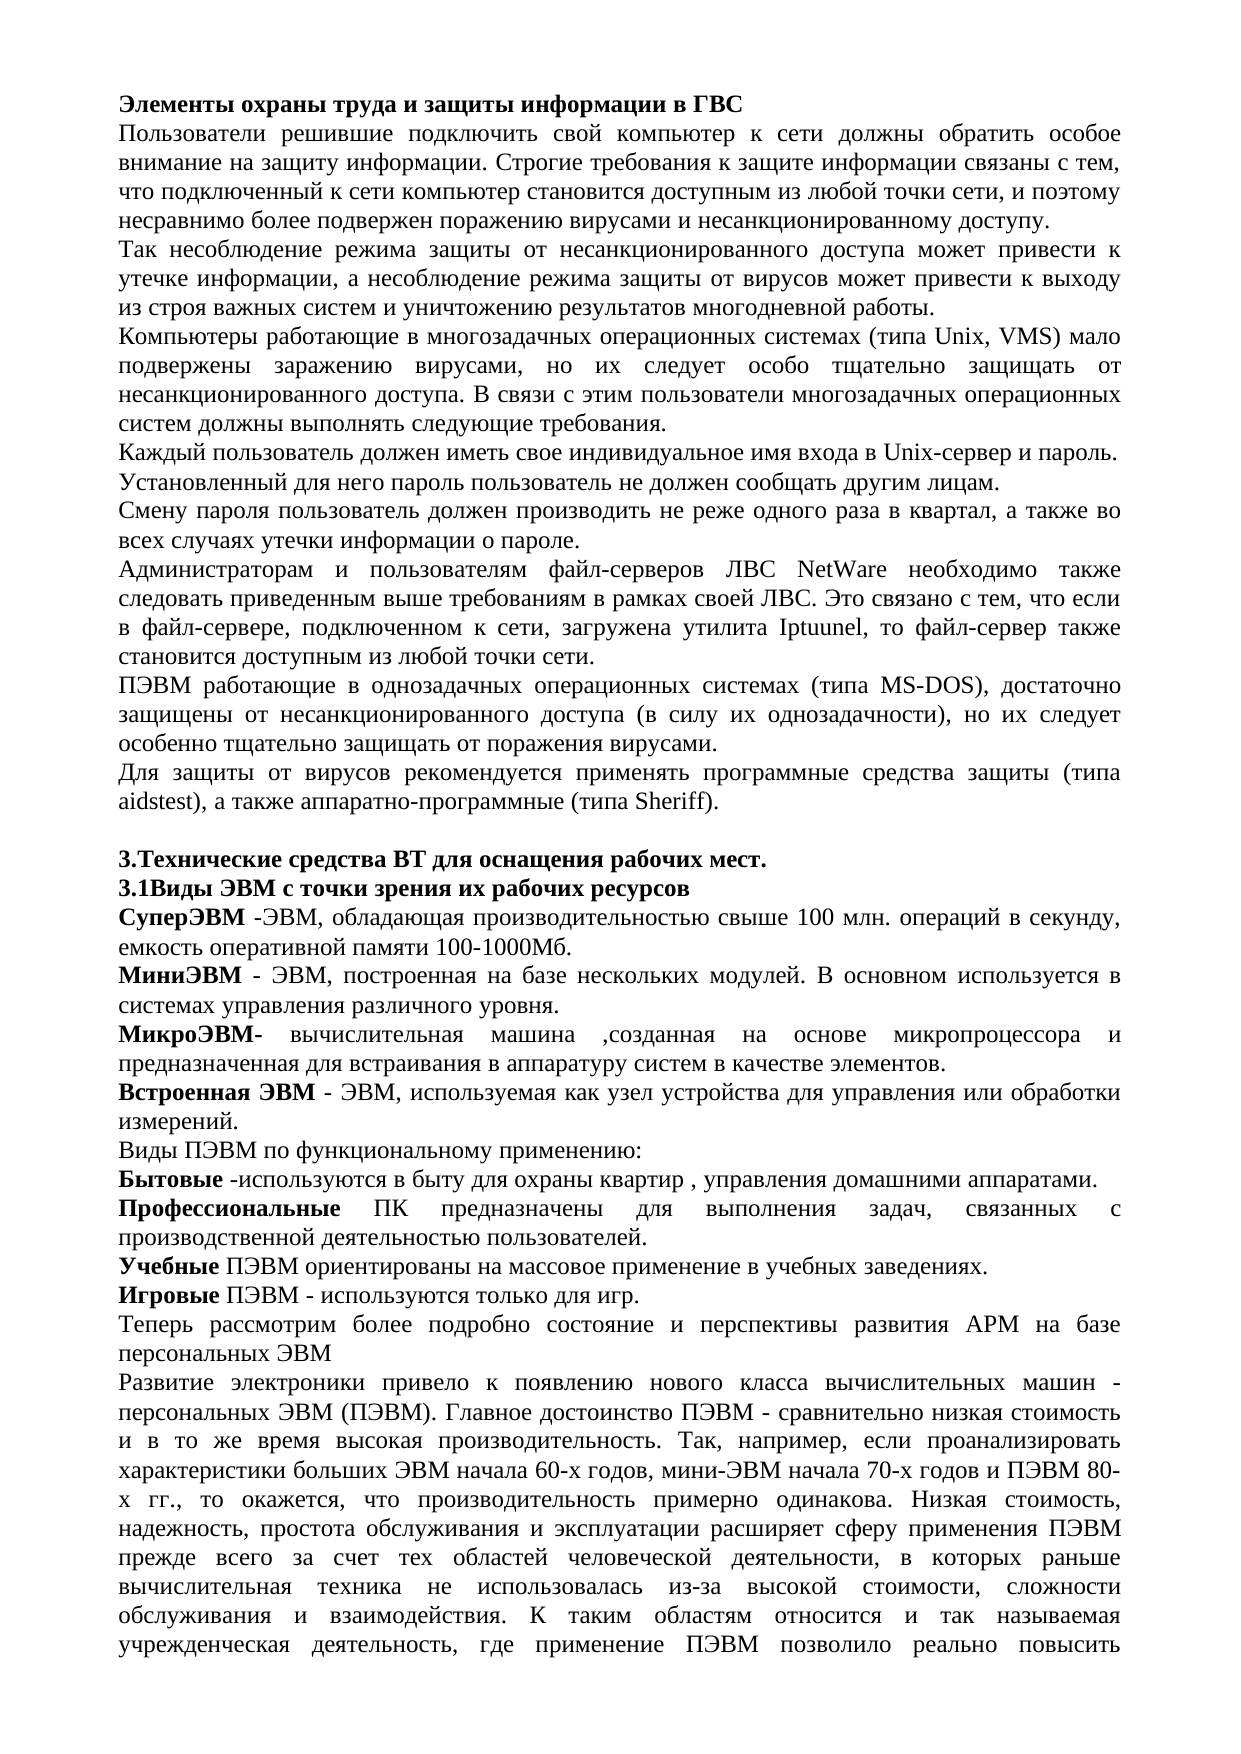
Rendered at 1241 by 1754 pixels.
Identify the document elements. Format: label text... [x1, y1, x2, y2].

text Профессиональные ПК предназначены для выполнения задач, связанных с производственной деятельностью пользователей. [118, 1193, 1122, 1251]
text Для защиты от вирусов рекомендуется применять программные средства защиты (типа aidstest), а также аппаратно-программные (типа Sheriff). [118, 757, 1122, 815]
text Пользователи решившиe подключить свой компьютер к сети должны обратить особое внимание на защиту информации. Строгие требования к защите информации связаны с тем, что подключенный к сети компьютер становится доступным из любой точки сети, и поэтому несравнимо более подвержен поражению вирусами и несанкционированному доступу. [118, 118, 1122, 234]
text Каждый пользователь должен иметь свое индивидуальное имя входа в Unix-сервер и пароль. [118, 437, 1122, 466]
text СуперЭВМ -ЭВМ, обладающая производительностью свыше 100 млн. операций в секунду, емкость оперативной памяти 100-1000Мб. [118, 902, 1122, 960]
text Компьютеры работающие в многозадачных операционных системах (типа Unix, VMS) мало подвержены заражению вирусами, но их следует особо тщательно защищать от несанкционированного доступа. В связи с этим пользователи многозадачных операционных систем должны выполнять следующие требования. [118, 321, 1122, 437]
text Учебные ПЭВМ ориентированы на массовое применение в учебных заведениях. [118, 1251, 1122, 1280]
text Администраторам и пользователям файл-серверов ЛВС NetWare необходимо также следовать приведенным выше требованиям в рамках своей ЛВС. Это связано с тем, что если в файл-сервере, подключенном к сети, загружена утилита Iptuunel, то файл-сервер также становится доступным из любой точки сети. [118, 553, 1122, 670]
text Элементы охраны труда и защиты информации в ГВС [118, 88, 1122, 118]
text ПЭВМ работающие в однозадачных операционных системах (типа MS-DOS), достаточно защищены от несанкционированного доступа (в силу их однозадачности), но их следует особенно тщательно защищать от поражения вирусами. [118, 670, 1122, 757]
text Так несоблюдение режима защиты от несанкционированного доступа может привести к утечке информации, а несоблюдение режима защиты от вирусов может привести к выходу из строя важных систем и уничтожению результатов многодневной работы. [118, 234, 1122, 321]
text Виды ПЭВМ по функциональному применению: [118, 1135, 1122, 1164]
text МиниЭВМ - ЭВМ, построенная на базе нескольких модулей. В основном используется в системах управления различного уровня. [118, 960, 1122, 1018]
text 3.1Виды ЭВМ с точки зрения их рабочих ресурсов [118, 873, 1122, 902]
text Смену пароля пользователь должен производить не реже одного раза в квартал, а также во всех случаях утечки информации о пароле. [118, 495, 1122, 553]
text Установленный для него пароль пользователь не должен сообщать другим лицам. [118, 466, 1122, 495]
text Бытовые -используются в быту для охраны квартир , управления домашними аппаратами. [118, 1164, 1122, 1193]
text Игровые ПЭВМ - используются только для игр. [118, 1280, 1122, 1309]
text Встроенная ЭВМ - ЭВМ, используемая как узел устройства для управления или обработки измерений. [118, 1077, 1122, 1135]
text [118, 1367, 1122, 1658]
text МикроЭВМ- вычислительная машина ,созданная на основе микропроцессора и предназначенная для встраивания в аппаратуру систем в качестве элементов. [118, 1018, 1122, 1077]
text 3.Технические средства ВТ для оснащения рабочих мест. [118, 844, 1122, 873]
text Теперь рассмотрим более подробно состояние и перспективы развития АРМ на базе персональных ЭВМ [118, 1309, 1122, 1367]
